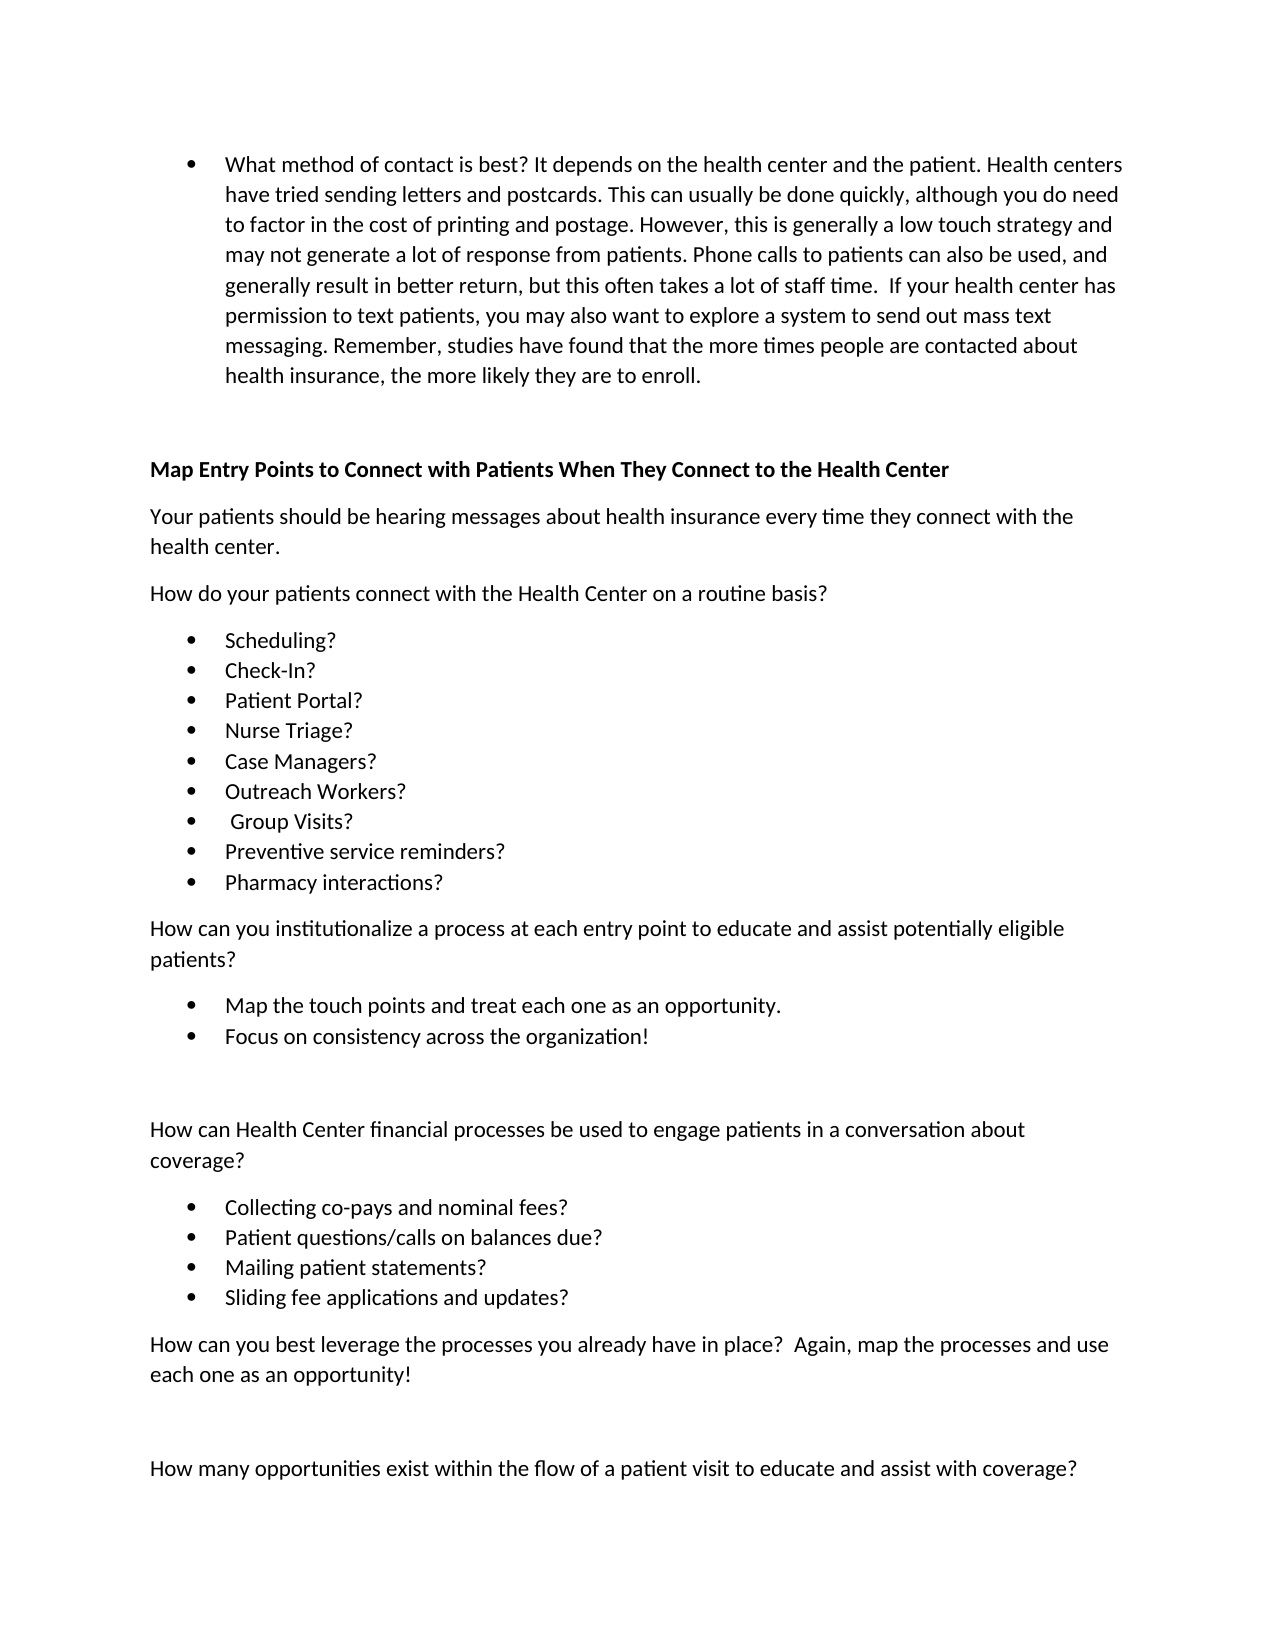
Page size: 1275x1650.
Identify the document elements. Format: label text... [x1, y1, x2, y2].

text Your patients should be hearing messages about health insurance every time they connect with the health center. [150, 502, 1125, 560]
list Focus on consistency across the organization! [187, 1022, 1125, 1050]
list Preventive service reminders? [187, 837, 1125, 866]
list Scheduling? [187, 626, 1125, 654]
list Outreach Workers? [187, 777, 1125, 805]
text How can you institutionalize a process at each entry point to educate and assist potentially eligible patients? [150, 914, 1125, 973]
text How can you best leverage the processes you already have in place? Again, map the processes and use each one as an opportunity! [150, 1330, 1125, 1388]
list Patient Portal? [187, 686, 1125, 714]
list Pharmacy interactions? [187, 868, 1125, 896]
text How do your patients connect with the Health Center on a routine basis? [150, 579, 1125, 607]
list Check-In? [187, 656, 1125, 684]
list Case Managers? [187, 747, 1125, 775]
text How can Health Center financial processes be used to engage patients in a conversation about coverage? [150, 1116, 1125, 1174]
list Group Visits? [187, 807, 1125, 835]
list Patient questions/calls on balances due? [187, 1223, 1125, 1251]
list Mailing patient statements? [187, 1253, 1125, 1281]
text How many opportunities exist within the flow of a patient visit to educate and assist with coverage? [150, 1454, 1125, 1482]
list Nurse Triage? [187, 717, 1125, 745]
list What method of contact is best? It depends on the health center and the patient. Health centers have tried sending letters and postcards. This can usually be done quickly, although you do need to factor in the cost of printing and postage. However, this is generally a low touch strategy and may not generate a lot of response from patients. Phone calls to patients can also be used, and generally result in better return, but this often takes a lot of staff time. If your health center has permission to text patients, you may also want to explore a system to send out mass text messaging. Remember, studies have found that the more times people are contacted about health insurance, the more likely they are to enroll. [187, 150, 1125, 389]
list Sliding fee applications and updates? [187, 1283, 1125, 1311]
text Map Entry Points to Connect with Patients When They Connect to the Health Center [150, 455, 1125, 483]
list Map the touch points and treat each one as an opportunity. [187, 992, 1125, 1020]
list Collecting co-pays and nominal fees? [187, 1193, 1125, 1221]
